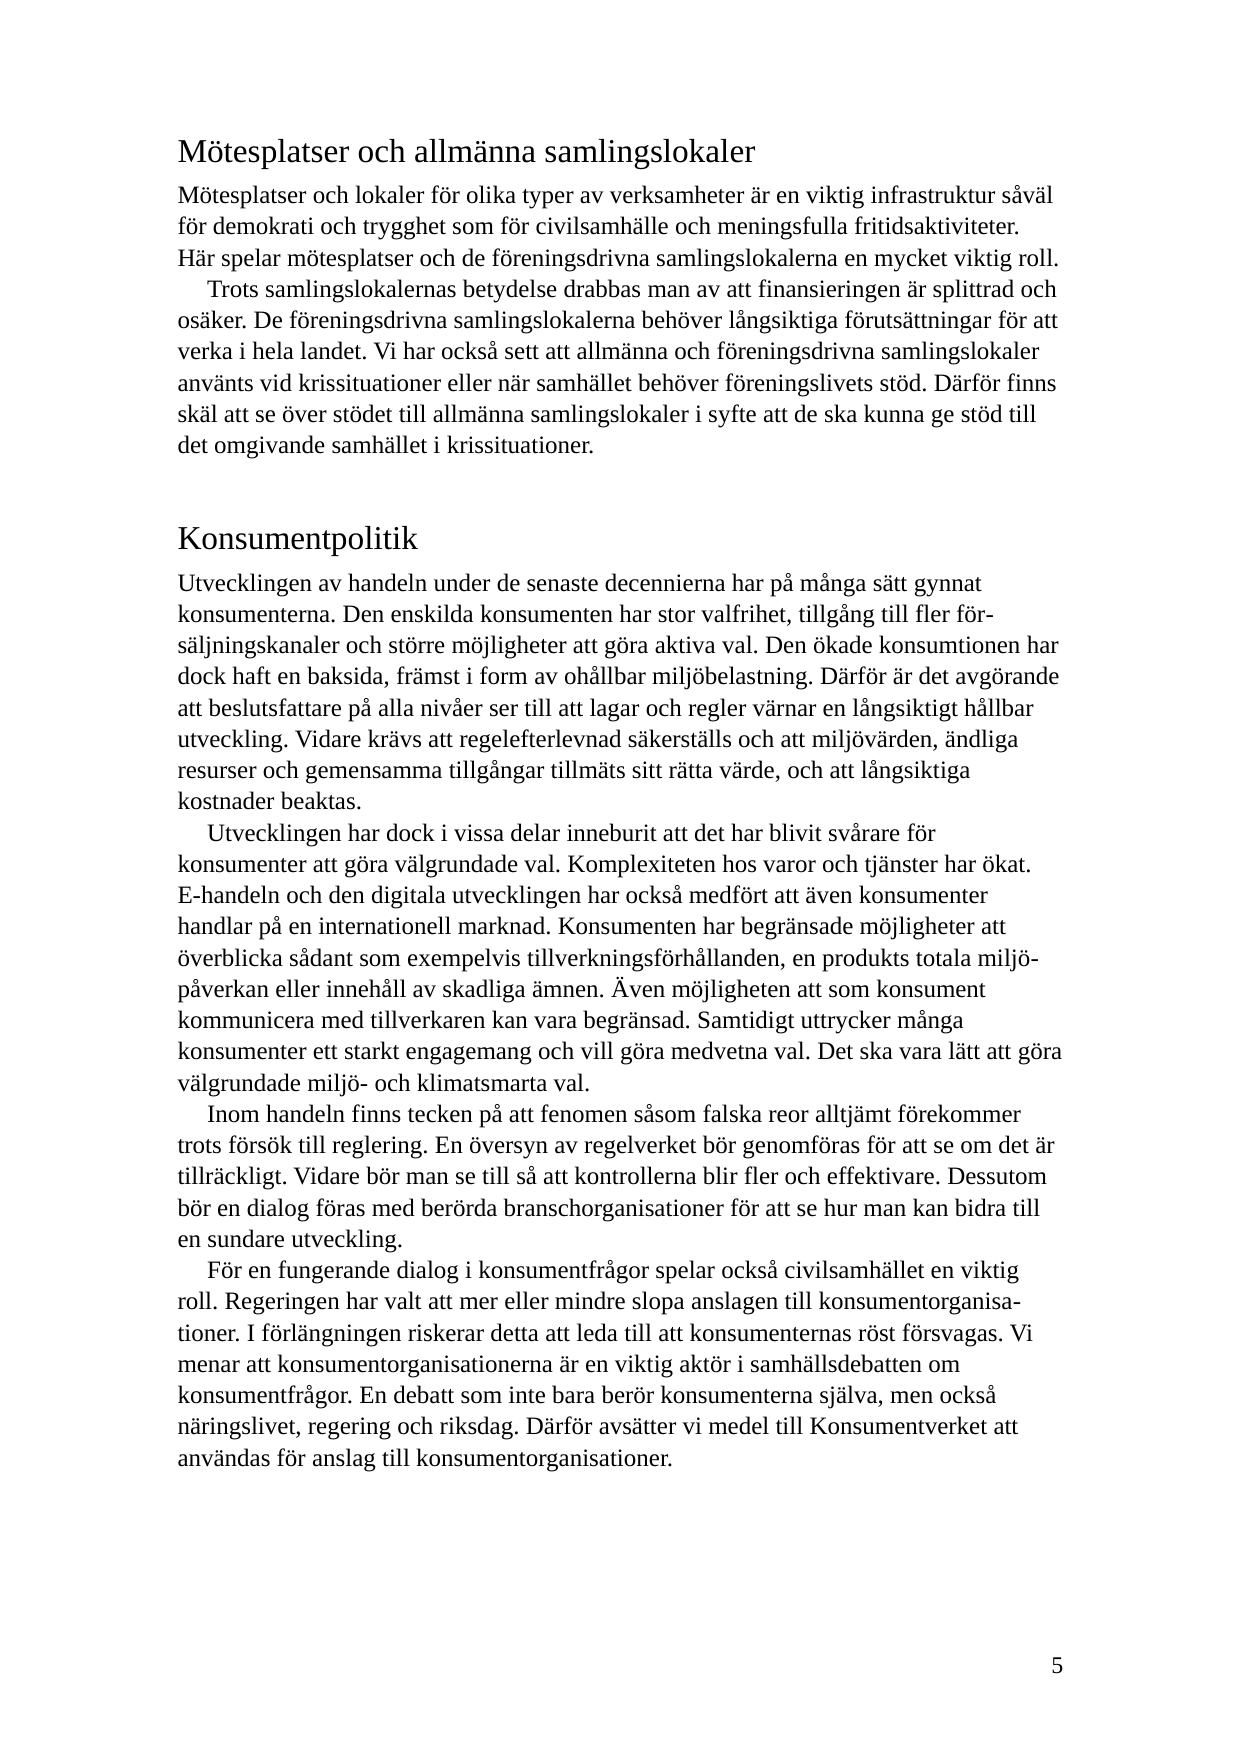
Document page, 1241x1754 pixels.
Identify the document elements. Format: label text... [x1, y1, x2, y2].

text För en fungerande dialog i konsumentfrågor spelar också civilsamhället en viktig roll. Regeringen har valt att mer eller mindre slopa anslagen till konsumentorganisationer. I förlängningen riskerar detta att leda till att konsumenternas röst försvagas. Vi menar att konsumentorganisationerna är en viktig aktör i samhällsdebatten om konsumentfrågor. En debatt som inte bara berör konsumenterna själva, men också näringslivet, regering och riksdag. Därför avsätter vi medel till Konsumentverket att användas för anslag till konsumentorganisationer. [177, 1253, 1063, 1471]
text Utvecklingen av handeln under de senaste decennierna har på många sätt gynnat konsumenterna. Den enskilda konsumenten har stor valfrihet, tillgång till fler försäljningskanaler och större möjligheter att göra aktiva val. Den ökade konsumtionen har dock haft en baksida, främst i form av ohållbar miljöbelastning. Därför är det avgörande att beslutsfattare på alla nivåer ser till att lagar och regler värnar en långsiktigt hållbar utveckling. Vidare krävs att regelefterlevnad säkerställs och att miljövärden, ändliga resurser och gemensamma tillgångar tillmäts sitt rätta värde, och att långsiktiga kostnader beaktas. [177, 565, 1063, 815]
text Trots samlingslokalernas betydelse drabbas man av att finansieringen är splittrad och osäker. De föreningsdrivna samlingslokalerna behöver långsiktiga förutsättningar för att verka i hela landet. Vi har också sett att allmänna och föreningsdrivna samlingslokaler använts vid krissituationer eller när samhället behöver föreningslivets stöd. Därför finns skäl att se över stödet till allmänna samlingslokaler i syfte att de ska kunna ge stöd till det omgivande samhället i krissituationer. [177, 271, 1063, 459]
text Mötesplatser och lokaler för olika typer av verksamheter är en viktig infrastruktur såväl för demokrati och trygghet som för civilsamhälle och meningsfulla fritidsaktiviteter. Här spelar mötesplatser och de föreningsdrivna samlingslokalerna en mycket viktig roll. [177, 178, 1063, 271]
text Utvecklingen har dock i vissa delar inneburit att det har blivit svårare för konsumenter att göra välgrundade val. Komplexiteten hos varor och tjänster har ökat. E-handeln och den digitala utvecklingen har också medfört att även konsumenter handlar på en internationell marknad. Konsumenten har begränsade möjligheter att överblicka sådant som exempelvis tillverkningsförhållanden, en produkts totala miljöpåverkan eller innehåll av skadliga ämnen. Även möjligheten att som konsument kommunicera med tillverkaren kan vara begränsad. Samtidigt uttrycker många konsumenter ett starkt engagemang och vill göra medvetna val. Det ska vara lätt att göra välgrundade miljö- och klimatsmarta val. [177, 815, 1063, 1096]
text Inom handeln finns tecken på att fenomen såsom falska reor alltjämt förekommer trots försök till reglering. En översyn av regelverket bör genomföras för att se om det är tillräckligt. Vidare bör man se till så att kontrollerna blir fler och effektivare. Dessutom bör en dialog föras med berörda branschorganisationer för att se hur man kan bidra till en sundare utveckling. [177, 1096, 1063, 1253]
subtitle Mötesplatser och allmänna samlingslokaler [177, 134, 1063, 169]
subtitle Konsumentpolitik [177, 521, 1063, 557]
